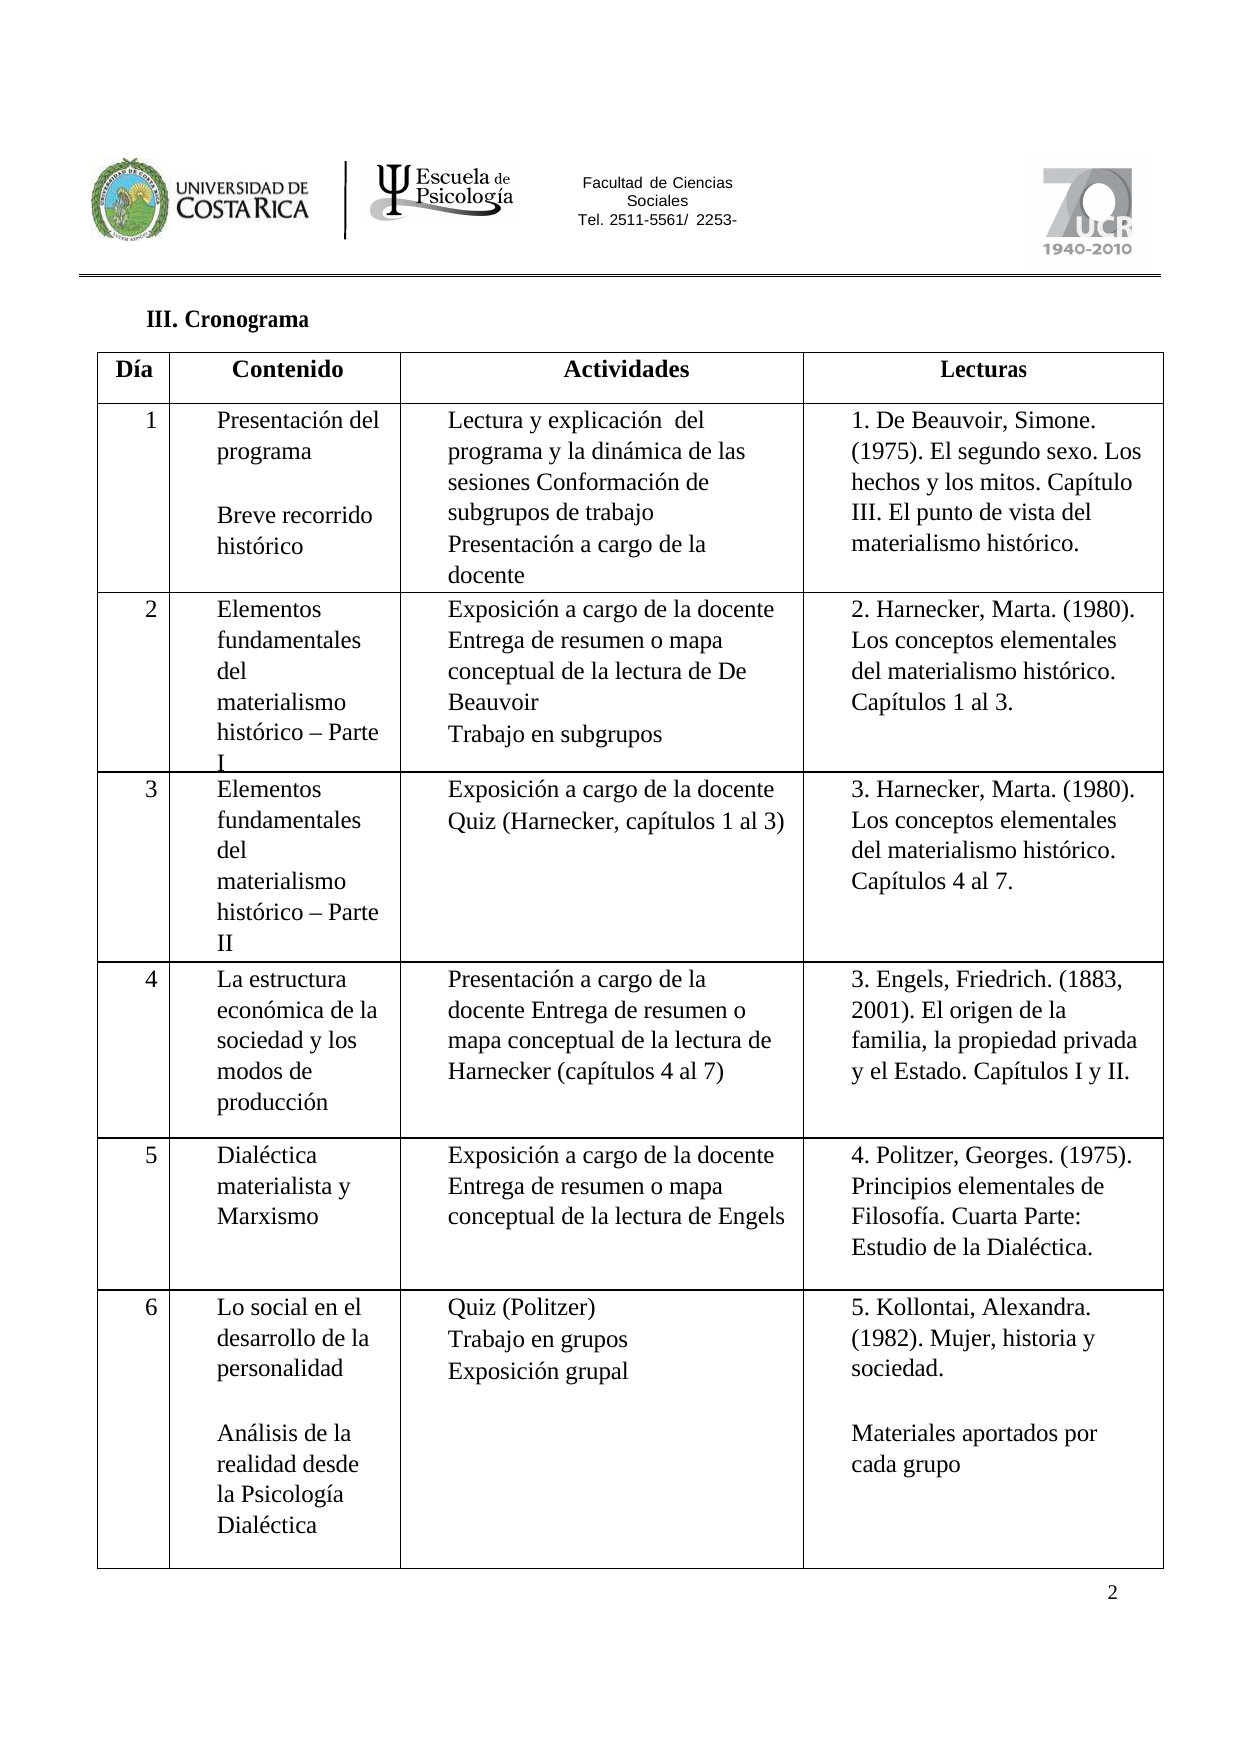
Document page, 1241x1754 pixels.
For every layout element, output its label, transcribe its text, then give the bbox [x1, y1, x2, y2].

table_cell Lo social en el desarrollo de la personalidad Análisis de la realidad desde la Psicología Dialéctica [170, 1291, 400, 1568]
table_header Día [98, 353, 169, 402]
table_cell Exposición a cargo de la docente Entrega de resumen o mapa conceptual de la lectura de Engels [401, 1139, 803, 1289]
text III. Cronograma [146, 304, 1173, 332]
table_header Actividades [401, 353, 803, 402]
table_cell Presentación a cargo de la docente Entrega de resumen o mapa conceptual de la lectura de Harnecker (capítulos 4 al 7) [401, 963, 803, 1137]
table_cell Lectura y explicación del programa y la dinámica de las sesiones Conformación de subgrupos de trabajo Presentación a cargo de la docente [401, 404, 803, 592]
table_cell 3. Engels, Friedrich. (1883, 2001). El origen de la familia, la propiedad privada y el Estado. Capítulos I y II. [804, 963, 1163, 1137]
table_cell La estructura económica de la sociedad y los modos de producción [170, 963, 400, 1137]
table_cell 5 [98, 1139, 169, 1289]
table_cell Dialéctica materialista y Marxismo [170, 1139, 400, 1289]
table_cell 2. Harnecker, Marta. (1980). Los conceptos elementales del materialismo histórico. Capítulos 1 al 3. [804, 593, 1163, 771]
table_cell Exposición a cargo de la docente Entrega de resumen o mapa conceptual de la lectura de De Beauvoir Trabajo en subgrupos [401, 593, 803, 771]
table_cell Elementos fundamentales del materialismo histórico – Parte I [170, 593, 400, 771]
table_cell 3. Harnecker, Marta. (1980). Los conceptos elementales del materialismo histórico. Capítulos 4 al 7. [804, 773, 1163, 961]
table_cell 1 [98, 404, 169, 592]
table_cell Elementos fundamentales del materialismo histórico – Parte II [170, 773, 400, 961]
picture [91, 158, 309, 241]
table_cell 5. Kollontai, Alexandra. (1982). Mujer, historia y sociedad. Materiales aportados por cada grupo [804, 1291, 1163, 1568]
table_cell 4 [98, 963, 169, 1137]
table_cell Quiz (Politzer) Trabajo en grupos Exposición grupal [401, 1291, 803, 1568]
picture [365, 160, 517, 225]
table_header Lecturas [804, 353, 1163, 402]
table_header Contenido [170, 353, 400, 402]
table_cell 6 [98, 1291, 169, 1568]
table_cell 4. Politzer, Georges. (1975). Principios elementales de Filosofía. Cuarta Parte: Estudio de la Dialéctica. [804, 1139, 1163, 1289]
table_cell 2 [98, 593, 169, 771]
picture [1029, 153, 1150, 268]
table_cell 3 [98, 773, 169, 961]
table_cell Presentación del programa Breve recorrido histórico [170, 404, 400, 592]
table_cell Exposición a cargo de la docente Quiz (Harnecker, capítulos 1 al 3) [401, 773, 803, 961]
table_cell 1. De Beauvoir, Simone. (1975). El segundo sexo. Los hechos y los mitos. Capítulo III. El punto de vista del materialismo histórico. [804, 404, 1163, 592]
